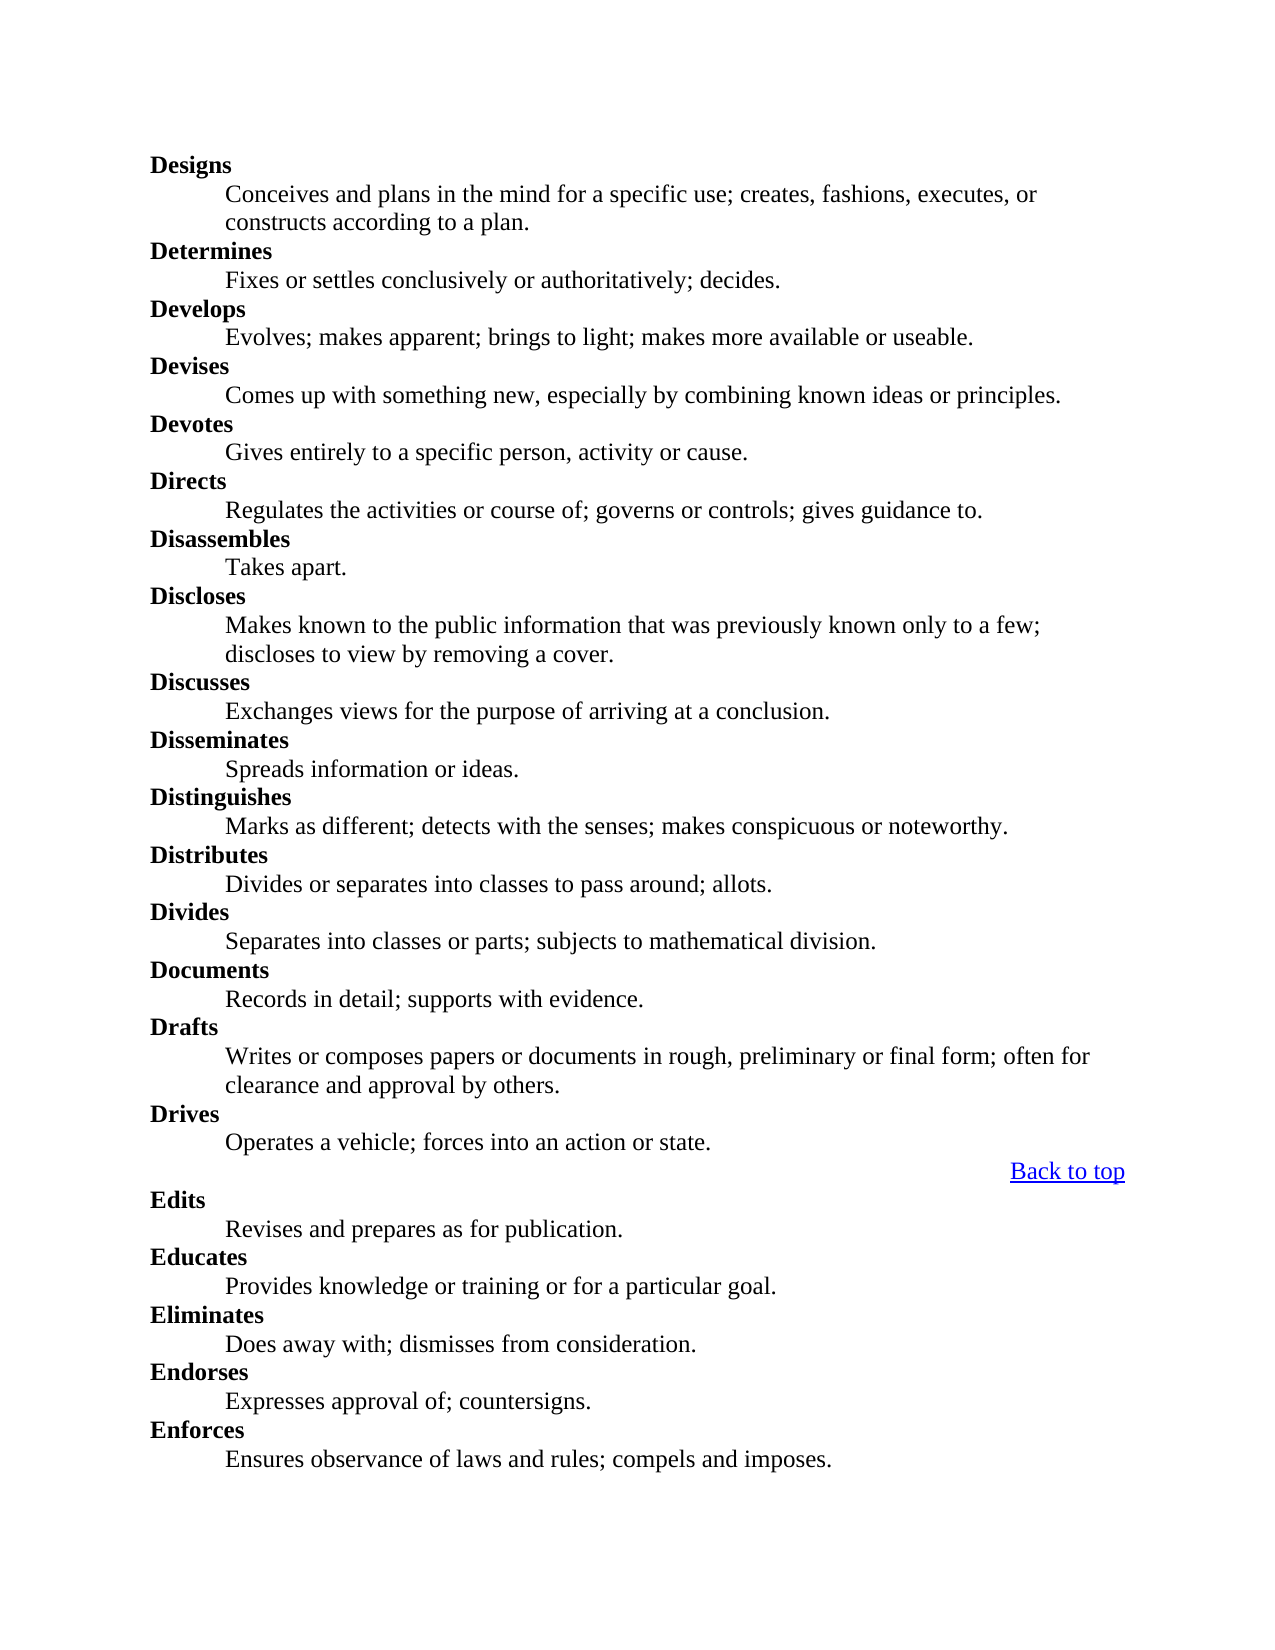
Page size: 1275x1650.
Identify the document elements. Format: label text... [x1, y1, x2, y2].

text Divides [150, 897, 1125, 926]
text Does away with; dismisses from consideration. [225, 1329, 1125, 1357]
text Exchanges views for the purpose of arriving at a conclusion. [225, 696, 1125, 725]
text Regulates the activities or course of; governs or controls; gives guidance to. [225, 495, 1125, 524]
text Directs [150, 466, 1125, 495]
text Expresses approval of; countersigns. [225, 1386, 1125, 1415]
text Records in detail; supports with evidence. [225, 984, 1125, 1012]
text Devotes [150, 409, 1125, 437]
text Designs [150, 150, 1125, 179]
text Revises and prepares as for publication. [225, 1214, 1125, 1242]
text Drafts [150, 1012, 1125, 1041]
text Spreads information or ideas. [225, 754, 1125, 782]
text Marks as different; detects with the senses; makes conspicuous or noteworthy. [225, 811, 1125, 840]
text Gives entirely to a specific person, activity or cause. [225, 437, 1125, 466]
text Enforces [150, 1415, 1125, 1444]
text Back to top [150, 1156, 1125, 1185]
text Writes or composes papers or documents in rough, preliminary or final form; often for clearance and approval by others. [225, 1041, 1125, 1099]
text Educates [150, 1242, 1125, 1271]
text Takes apart. [225, 552, 1125, 581]
text Distinguishes [150, 782, 1125, 811]
text Evolves; makes apparent; brings to light; makes more available or useable. [225, 322, 1125, 351]
text Discusses [150, 667, 1125, 696]
text Endorses [150, 1357, 1125, 1386]
text Operates a vehicle; forces into an action or state. [225, 1127, 1125, 1156]
text Disassembles [150, 524, 1125, 552]
text Comes up with something new, especially by combining known ideas or principles. [225, 380, 1125, 409]
text Separates into classes or parts; subjects to mathematical division. [225, 926, 1125, 955]
text Develops [150, 294, 1125, 322]
text Edits [150, 1185, 1125, 1214]
text Conceives and plans in the mind for a specific use; creates, fashions, executes, or constructs according to a plan. [225, 179, 1125, 236]
text Drives [150, 1099, 1125, 1127]
text Fixes or settles conclusively or authoritatively; decides. [225, 265, 1125, 294]
text Documents [150, 955, 1125, 984]
text Determines [150, 236, 1125, 265]
text Devises [150, 351, 1125, 380]
text Disseminates [150, 725, 1125, 754]
text Eliminates [150, 1300, 1125, 1329]
text Ensures observance of laws and rules; compels and imposes. [225, 1444, 1125, 1472]
text Discloses [150, 581, 1125, 610]
text Makes known to the public information that was previously known only to a few; discloses to view by removing a cover. [225, 610, 1125, 667]
text Provides knowledge or training or for a particular goal. [225, 1271, 1125, 1300]
text Distributes [150, 840, 1125, 869]
text Divides or separates into classes to pass around; allots. [225, 869, 1125, 897]
